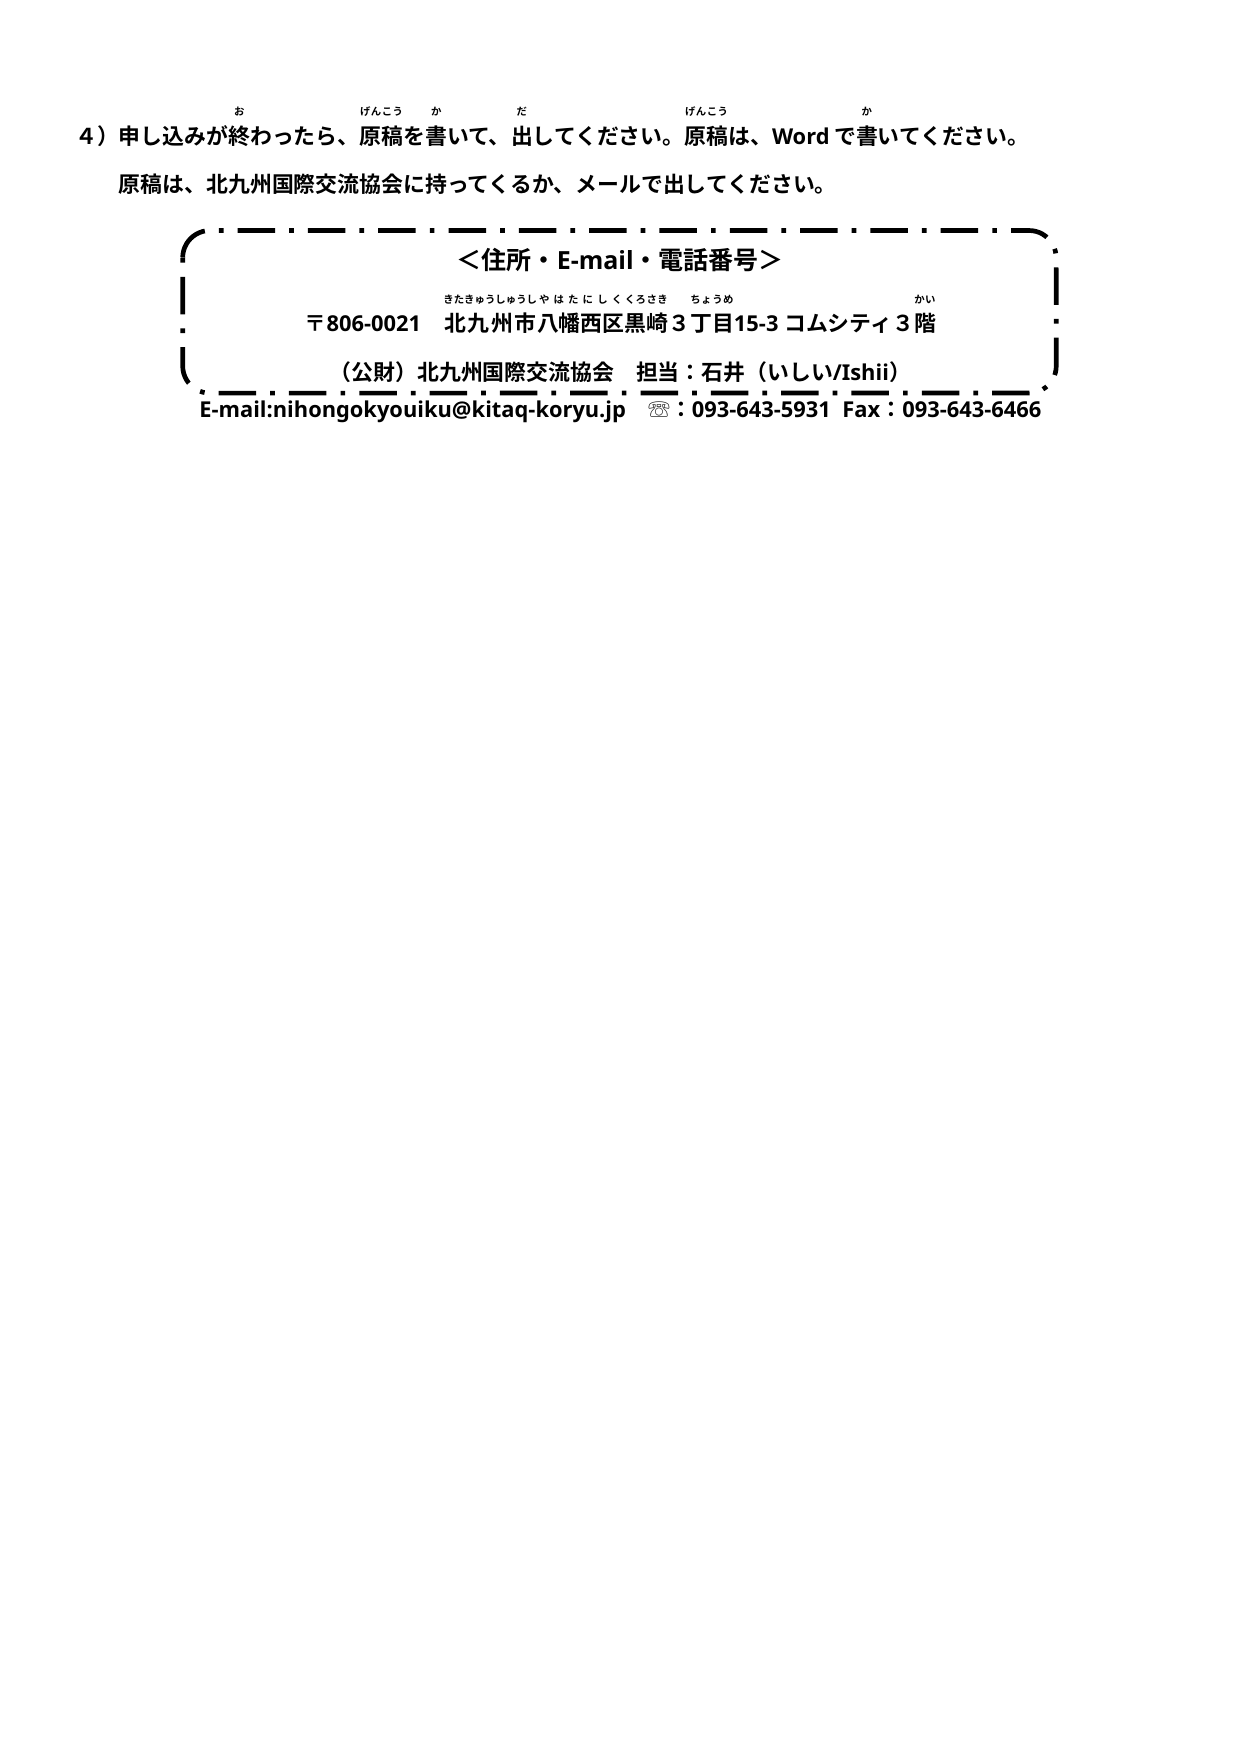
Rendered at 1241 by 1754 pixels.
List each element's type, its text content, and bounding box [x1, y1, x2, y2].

text E-mail:nihongokyouiku@kitaq-koryu.jp ☏：093-643-5931 Fax：093-643-6466 [75, 389, 1165, 427]
text 原稿は、北九州国際交流協会に持ってくるか、メールで出してください。 [75, 164, 1165, 202]
text ４）申し込みがわったら、をいて、してください。は、Wordでいてください。 [75, 89, 1165, 164]
text （公財）北九州国際交流協会 担当：石井（いしい/Ishii） [75, 352, 1165, 389]
text ＜住所・E-mail・電話番号＞ [75, 239, 1165, 277]
text 〒806-0021 ３15-3 コムシティ３ [75, 277, 1165, 352]
